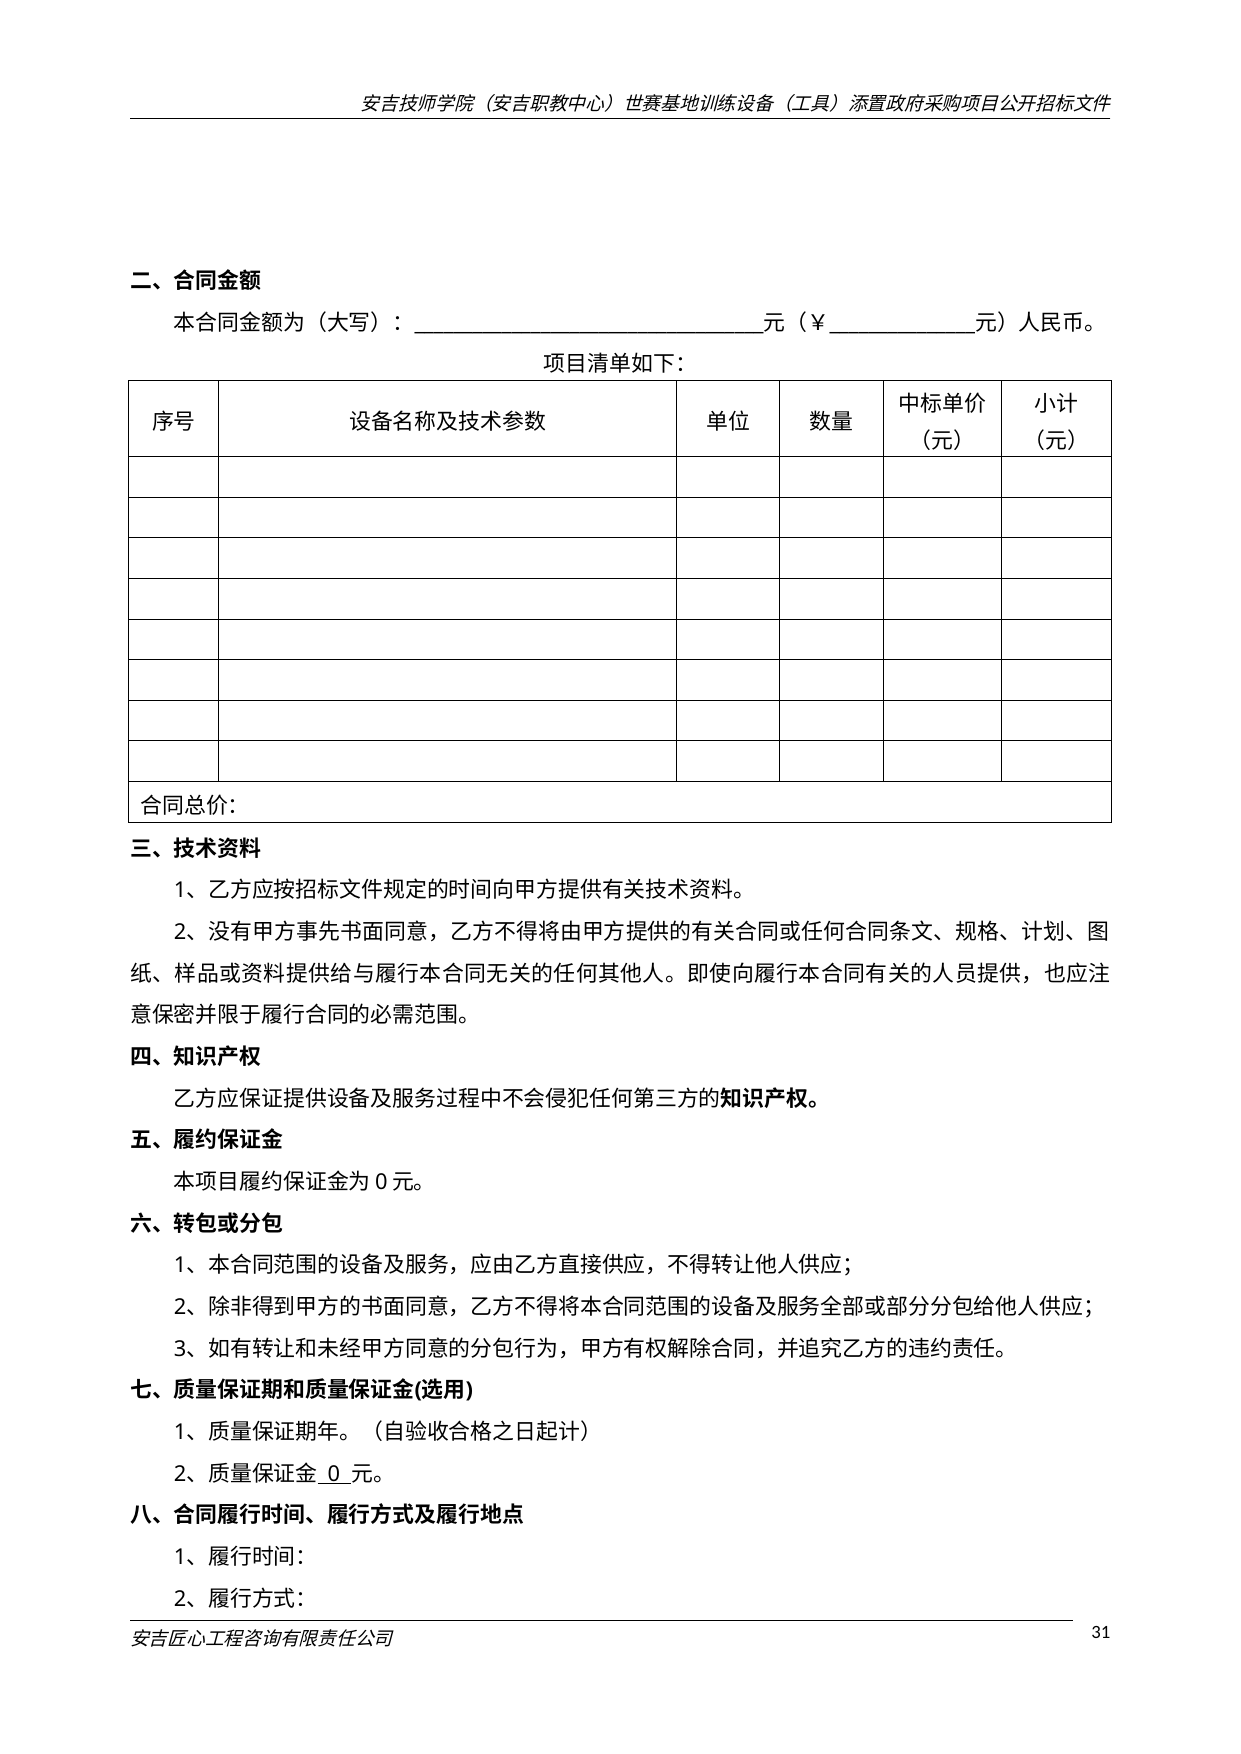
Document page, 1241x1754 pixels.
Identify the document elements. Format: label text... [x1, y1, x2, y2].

text 七、质量保证期和质量保证金(选用) [130, 1364, 1110, 1406]
table_cell [1002, 498, 1111, 537]
table_cell [219, 538, 676, 578]
text 1、质量保证期年。（自验收合格之日起计） [130, 1406, 1110, 1448]
table_cell [884, 498, 1001, 537]
table_cell [677, 620, 779, 659]
table_cell [884, 538, 1001, 578]
table_cell [219, 701, 676, 740]
table_cell [129, 538, 218, 578]
table_cell [219, 620, 676, 659]
table_cell [129, 579, 218, 618]
table_cell [129, 701, 218, 740]
text 2、质量保证金 0 元。 [130, 1448, 1110, 1489]
table_cell [884, 620, 1001, 659]
table_cell [129, 457, 218, 497]
table_cell [677, 498, 779, 537]
text 1、乙方应按招标文件规定的时间向甲方提供有关技术资料。 [130, 864, 1110, 906]
table_cell 合同总价： [129, 782, 1111, 822]
text 2、除非得到甲方的书面同意，乙方不得将本合同范围的设备及服务全部或部分分包给他人供应； [130, 1281, 1110, 1323]
table_cell [780, 660, 883, 700]
table_cell [677, 660, 779, 700]
table_cell [884, 457, 1001, 497]
table_cell [129, 660, 218, 700]
table_cell [780, 498, 883, 537]
table_cell [219, 498, 676, 537]
table_cell [780, 741, 883, 781]
table_cell [884, 579, 1001, 618]
text 项目清单如下： [130, 338, 1110, 380]
text 三、技术资料 [130, 823, 1110, 864]
table_cell [1002, 620, 1111, 659]
table_cell [884, 741, 1001, 781]
text 六、转包或分包 [130, 1198, 1110, 1239]
table_header 序号 [129, 381, 218, 456]
table_cell [780, 538, 883, 578]
text 四、知识产权 [130, 1031, 1110, 1073]
table_cell [1002, 457, 1111, 497]
text 2、履行方式： [130, 1573, 1110, 1614]
table_cell [219, 457, 676, 497]
table_header 中标单价 （元） [884, 381, 1001, 456]
text 1、本合同范围的设备及服务，应由乙方直接供应，不得转让他人供应； [130, 1239, 1110, 1281]
table_cell [677, 457, 779, 497]
table_cell [219, 741, 676, 781]
table_cell [677, 741, 779, 781]
table_cell [780, 579, 883, 618]
table_cell [129, 498, 218, 537]
table_cell [1002, 660, 1111, 700]
table_header 小计 （元） [1002, 381, 1111, 456]
table_cell [677, 538, 779, 578]
text 五、履约保证金 [130, 1114, 1110, 1156]
table_cell [780, 701, 883, 740]
text 本合同金额为（大写）：____________________________________元（￥_______________元）人民币。 [130, 297, 1110, 338]
table_cell [1002, 701, 1111, 740]
table_cell [129, 741, 218, 781]
table_cell [129, 620, 218, 659]
text 八、合同履行时间、履行方式及履行地点 [130, 1489, 1110, 1531]
table_cell [884, 701, 1001, 740]
table_cell [1002, 741, 1111, 781]
table_cell [884, 660, 1001, 700]
table_cell [1002, 538, 1111, 578]
table_cell [1002, 579, 1111, 618]
table_header 单位 [677, 381, 779, 456]
table_cell [677, 579, 779, 618]
text 3、如有转让和未经甲方同意的分包行为，甲方有权解除合同，并追究乙方的违约责任。 [130, 1323, 1110, 1364]
table_cell [677, 701, 779, 740]
table_cell [219, 660, 676, 700]
table_cell [780, 457, 883, 497]
text 2、没有甲方事先书面同意，乙方不得将由甲方提供的有关合同或任何合同条文、规格、计划、图纸、样品或资料提供给与履行本合同无关的任何其他人。即使向履行本合同有关的人员提供，也应注意保密并限于履行合同的必需范围。 [130, 906, 1110, 1031]
table_header 数量 [780, 381, 883, 456]
table_cell [219, 579, 676, 618]
text 1、履行时间： [130, 1531, 1110, 1573]
table_cell [780, 620, 883, 659]
text 本项目履约保证金为0元。 [130, 1156, 1110, 1198]
text 乙方应保证提供设备及服务过程中不会侵犯任何第三方的知识产权。 [130, 1073, 1110, 1114]
table_header 设备名称及技术参数 [219, 381, 676, 456]
text 二、合同金额 [130, 255, 1110, 297]
